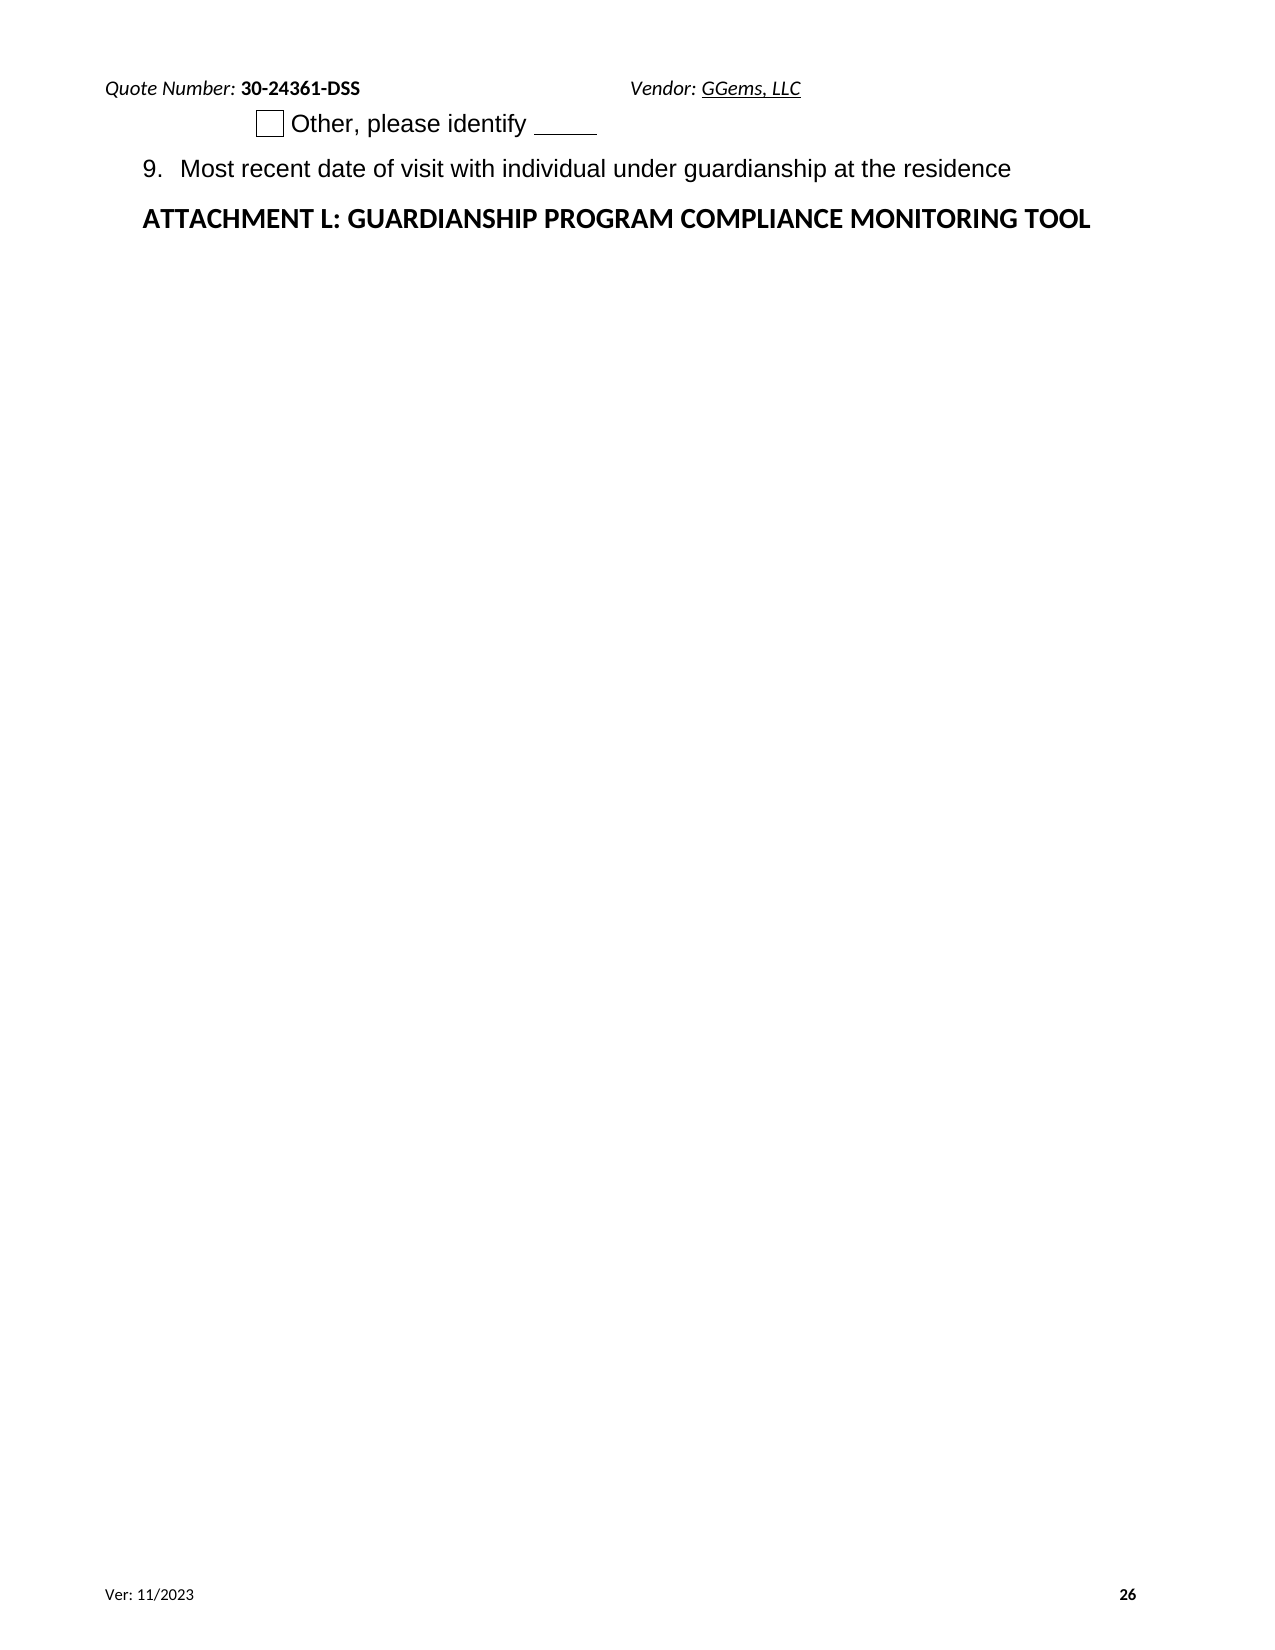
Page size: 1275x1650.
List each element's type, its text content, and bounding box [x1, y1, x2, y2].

list Most recent date of visit with individual under guardianship at the residence [142, 154, 1200, 183]
text Other, please identify [255, 109, 1200, 137]
text ATTACHMENT L: GUARDIANSHIP PROGRAM COMPLIANCE MONITORING TOOL [142, 200, 1200, 235]
